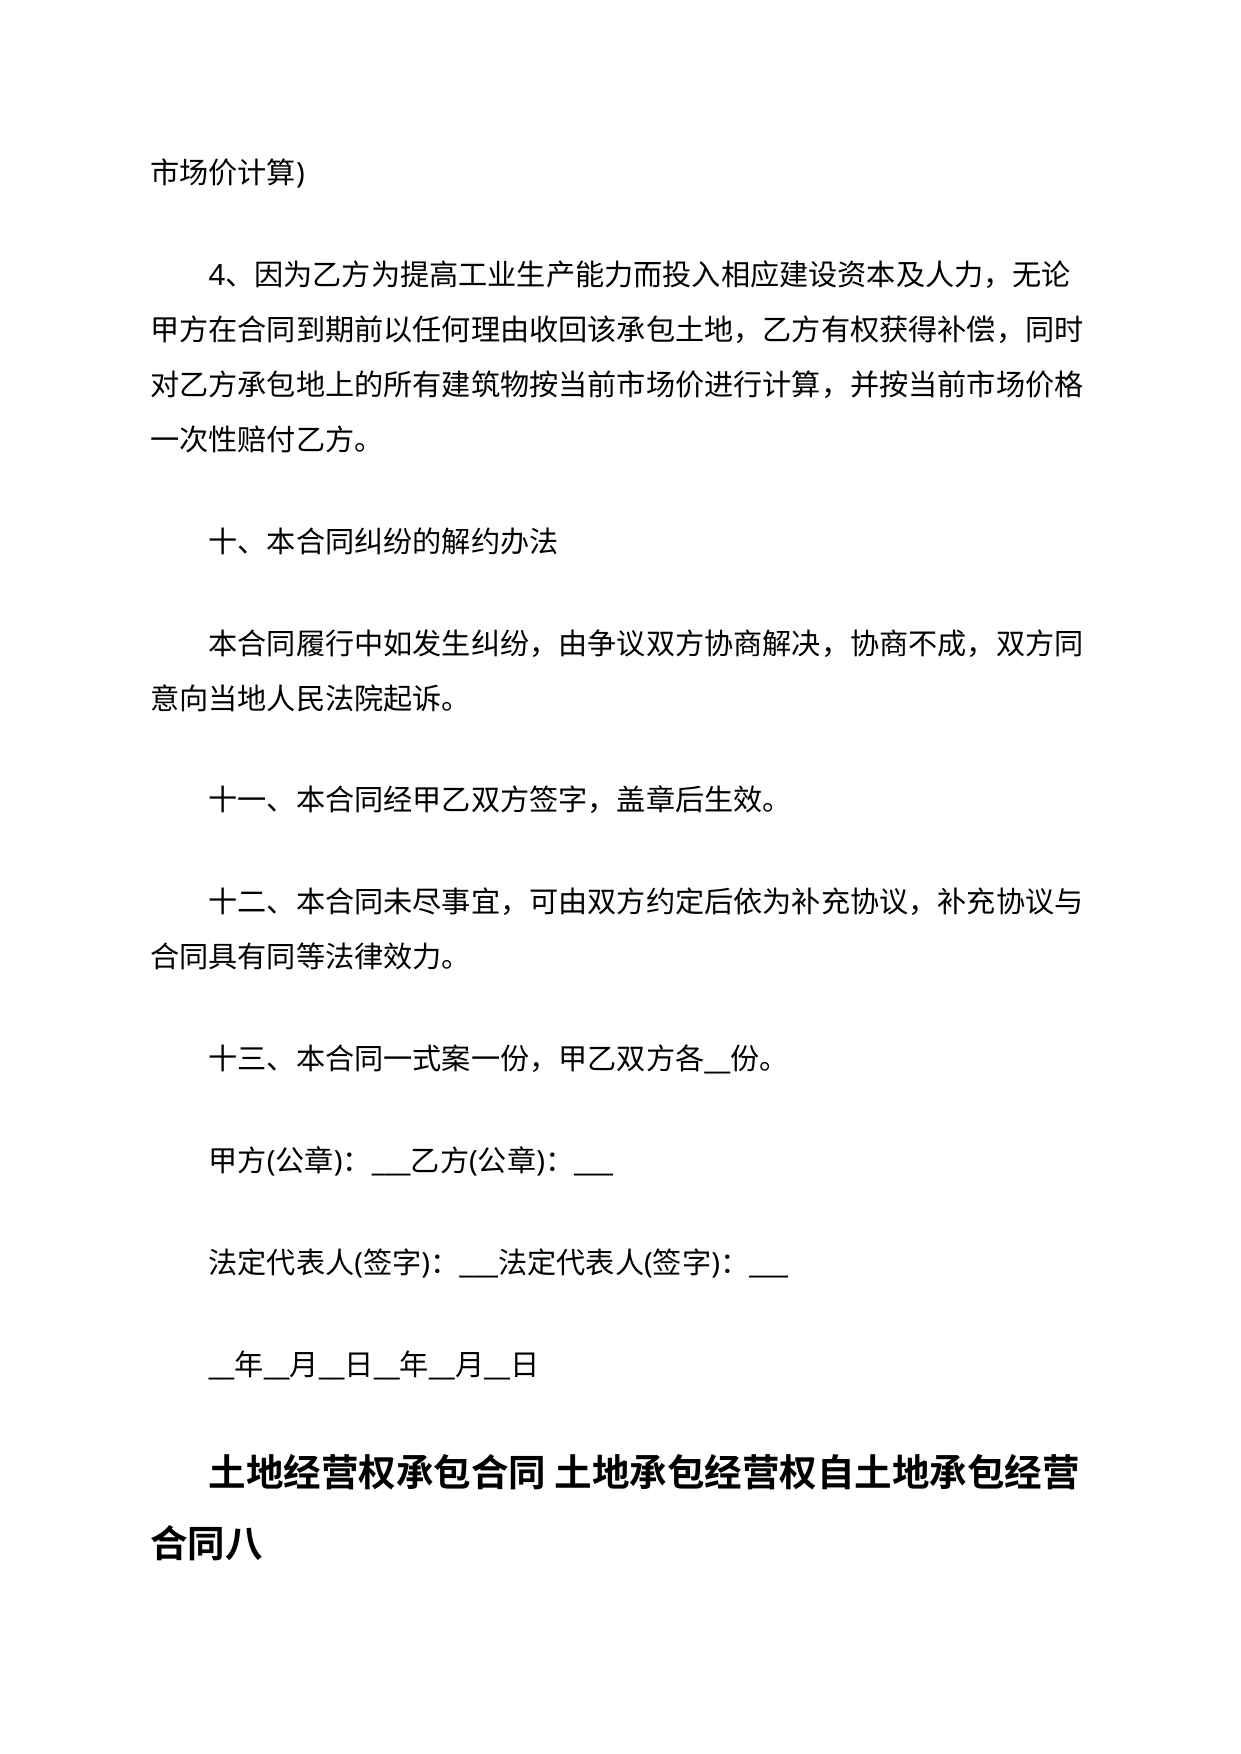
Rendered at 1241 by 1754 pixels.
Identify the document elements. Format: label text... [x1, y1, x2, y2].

text 本合同履行中如发生纠纷，由争议双方协商解决，协商不成，双方同意向当地人民法院起诉。 [150, 620, 1090, 717]
text 十二、本合同未尽事宜，可由双方约定后依为补充协议，补充协议与合同具有同等法律效力。 [150, 879, 1090, 976]
text 十一、本合同经甲乙双方签字，盖章后生效。 [150, 777, 1090, 819]
text 十、本合同纠纷的解约办法 [150, 518, 1090, 561]
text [150, 150, 1090, 192]
text 法定代表人(签字)：___法定代表人(签字)：___ [150, 1239, 1090, 1282]
text 土地经营权承包合同 土地承包经营权自土地承包经营合同八 [150, 1443, 1090, 1568]
text 十三、本合同一式案一份，甲乙双方各__份。 [150, 1035, 1090, 1078]
text __年__月__日__年__月__日 [150, 1341, 1090, 1384]
text 4、因为乙方为提高工业生产能力而投入相应建设资本及人力，无论甲方在合同到期前以任何理由收回该承包土地，乙方有权获得补偿，同时对乙方承包地上的所有建筑物按当前市场价进行计算，并按当前市场价格一次性赔付乙方。 [150, 252, 1090, 459]
text 甲方(公章)：___乙方(公章)：___ [150, 1137, 1090, 1180]
